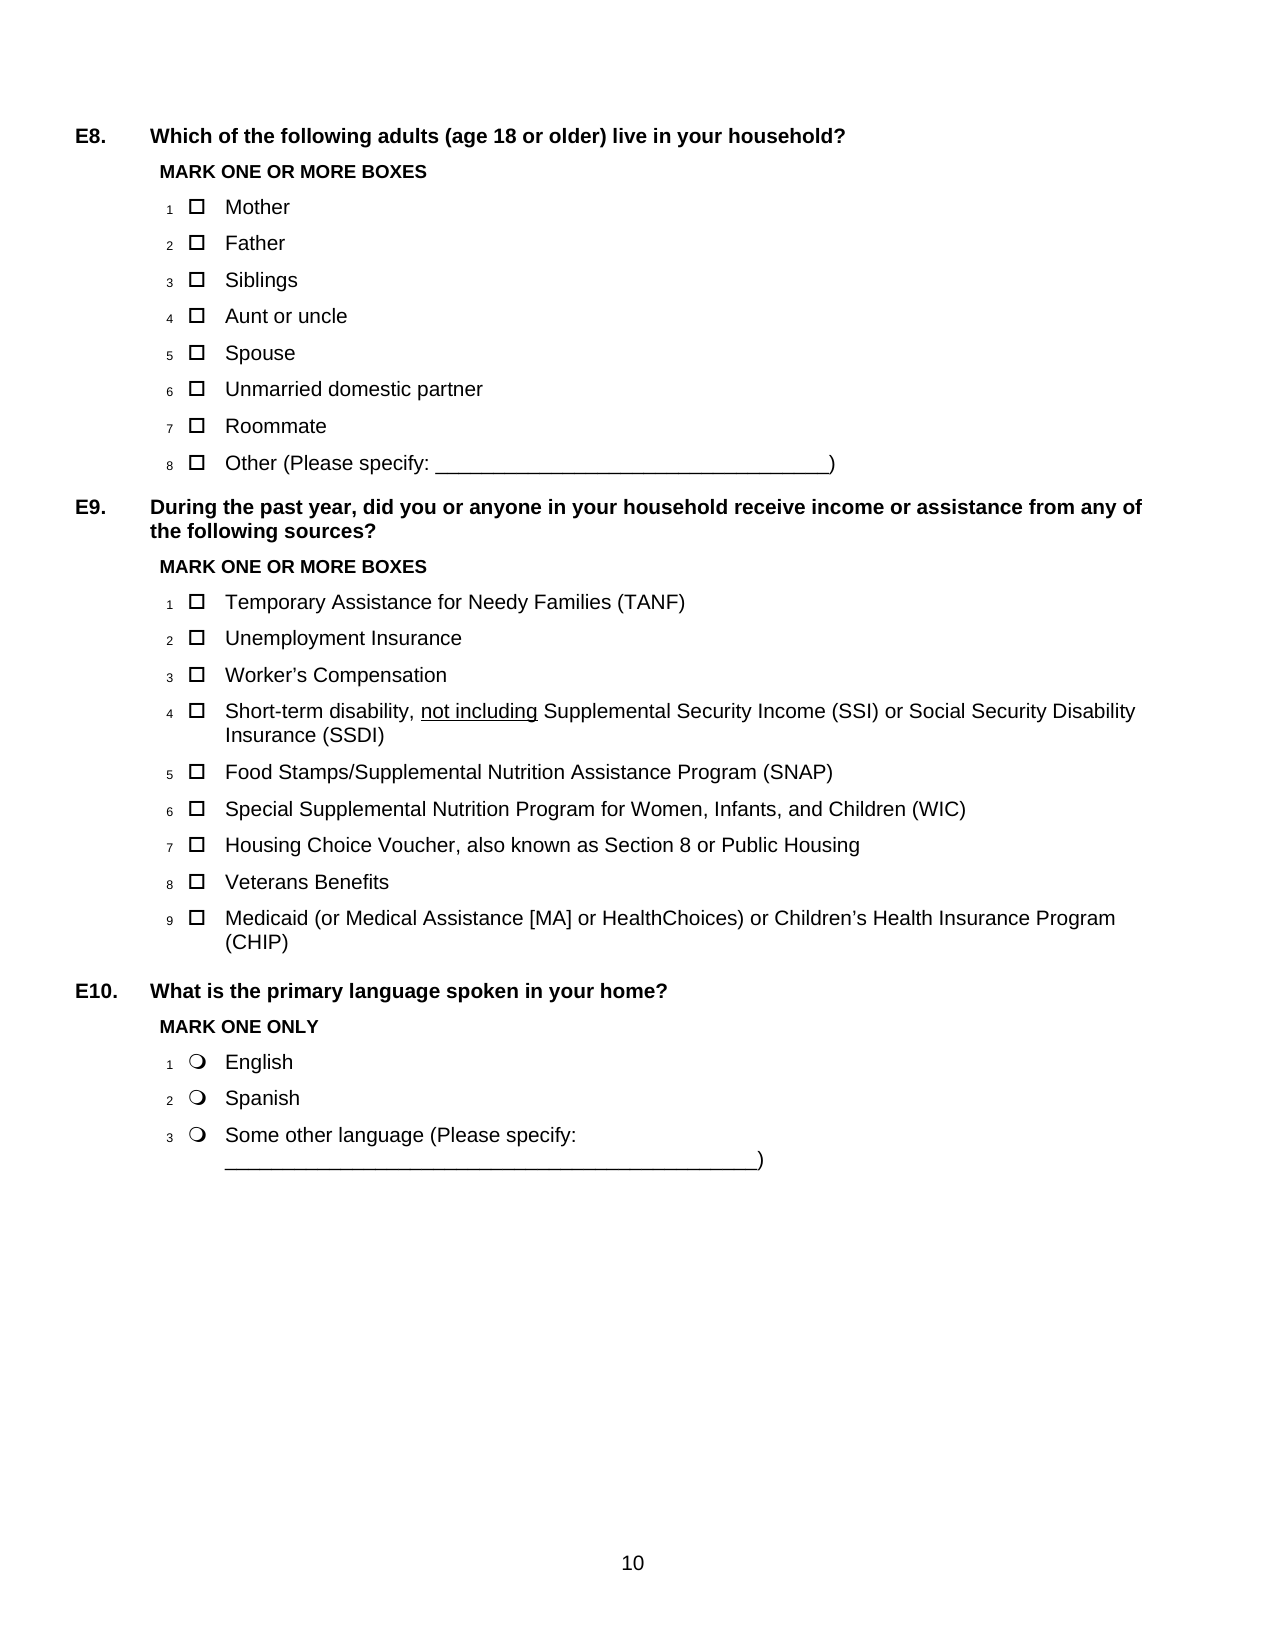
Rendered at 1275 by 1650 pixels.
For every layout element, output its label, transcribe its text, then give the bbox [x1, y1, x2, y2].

text 1 Mother [159, 194, 891, 218]
text E9. During the past year, did you or anyone in your household receive income or assistance from any of the following sources? [75, 495, 1153, 543]
text 3 Worker’s Compensation [159, 663, 1116, 687]
text 3 Siblings [159, 268, 891, 292]
text 3 Some other language (Please specify: ______________________________________________) [159, 1123, 1116, 1171]
text 1 Temporary Assistance for Needy Families (TANF) [159, 589, 1116, 614]
text 6 Special Supplemental Nutrition Program for Women, Infants, and Children (WIC) [159, 796, 1116, 820]
text 1 English [159, 1049, 1116, 1074]
text 4 Short-term disability, not including Supplemental Security Income (SSI) or Social Security Disability Insurance (SSDI) [159, 699, 1144, 747]
text 5 Spouse [159, 341, 891, 365]
text 5 Food Stamps/Supplemental Nutrition Assistance Program (SNAP) [159, 760, 1116, 784]
text 4 Aunt or uncle [159, 304, 891, 328]
text 8 Veterans Benefits [159, 869, 1116, 893]
text 9 Medicaid (or Medical Assistance [MA] or HealthChoices) or Children’s Health Insurance Program (CHIP) [159, 906, 1181, 954]
text 2 Unemployment Insurance [159, 626, 1116, 650]
text 2 Father [159, 231, 891, 255]
text 2 Spanish [159, 1086, 1116, 1110]
text MARK ONE OR MoRE BOXES [159, 556, 891, 577]
text 8 Other (Please specify: __________________________________) [159, 450, 1191, 474]
text 7 Roommate [159, 414, 891, 438]
text E8. Which of the following adults (age 18 or older) live in your household? [75, 124, 1153, 148]
text MARK ONE OR MoRE BOXES [159, 160, 891, 182]
text 7 Housing Choice Voucher, also known as Section 8 or Public Housing [159, 833, 1116, 857]
text MARK ONE ONLY [159, 1016, 1191, 1037]
text E10. What is the primary language spoken in your home? [75, 979, 1116, 1003]
text 6 Unmarried domestic partner [159, 377, 891, 401]
